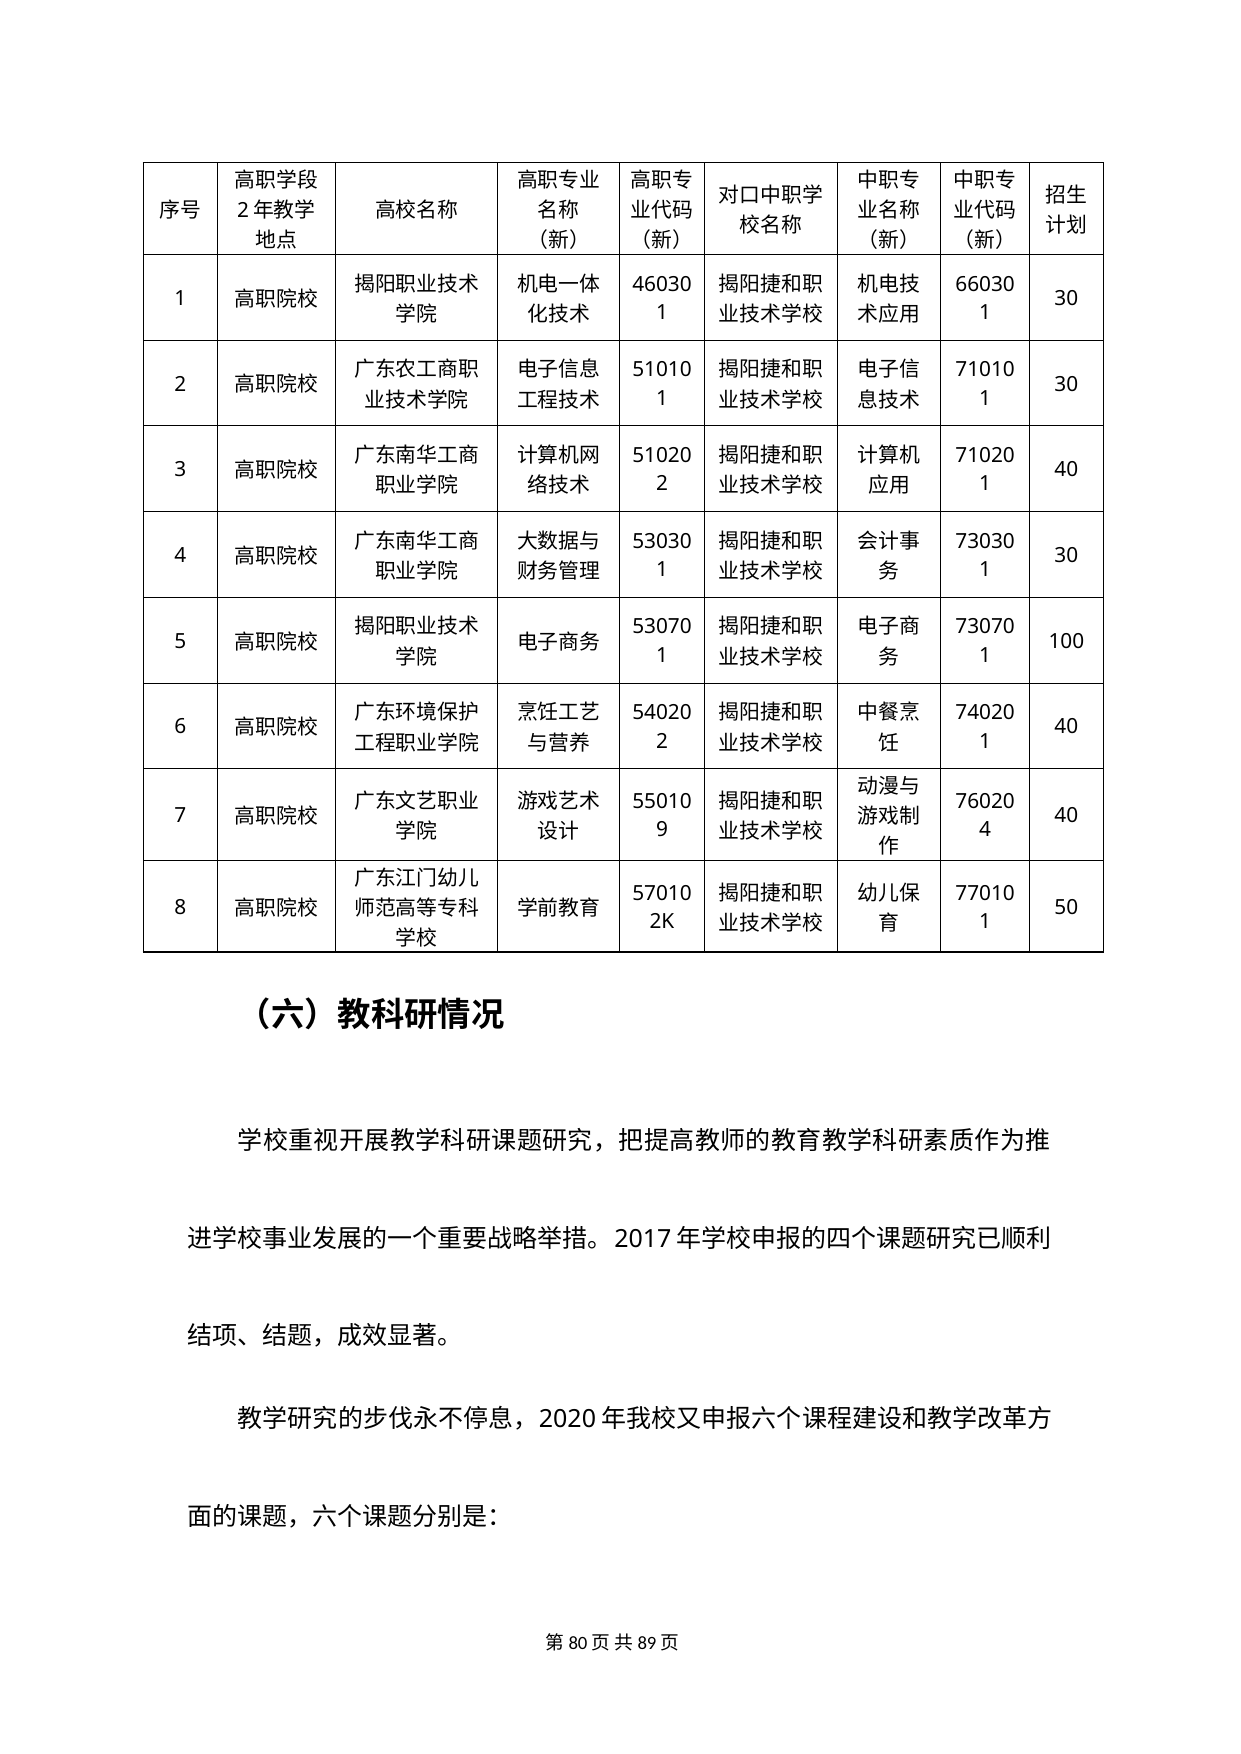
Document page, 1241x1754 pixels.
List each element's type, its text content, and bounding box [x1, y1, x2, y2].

table_cell 对口中职学校名称 [705, 163, 837, 254]
table_cell 幼儿保育 [838, 861, 940, 951]
text 学校重视开展教学科研课题研究，把提高教师的教育教学科研素质作为推进学校事业发展的一个重要战略举措。2017年学校申报的四个课题研究已顺利结项、结题，成效显著。 [187, 1106, 1053, 1366]
table_cell 中餐烹饪 [838, 684, 940, 768]
table_cell 电子商务 [498, 598, 619, 682]
table_cell 机电一体化技术 [498, 255, 619, 339]
table_cell 广东农工商职业技术学院 [336, 341, 497, 425]
table_cell 揭阳职业技术学院 [336, 255, 497, 339]
table_cell 高职院校 [218, 861, 335, 951]
table_cell 460301 [620, 255, 704, 339]
table_cell 8 [144, 861, 217, 951]
table_cell 高职院校 [218, 512, 335, 597]
table_cell 中职专业代码（新） [941, 163, 1029, 254]
table_cell 3 [144, 426, 217, 511]
table_cell 660301 [941, 255, 1029, 339]
table_cell 530701 [620, 598, 704, 682]
table_cell 6 [144, 684, 217, 768]
table_cell 30 [1030, 512, 1103, 597]
table_cell 710101 [941, 341, 1029, 425]
table_cell 50 [1030, 861, 1103, 951]
table_cell 电子信息工程技术 [498, 341, 619, 425]
table_cell 30 [1030, 341, 1103, 425]
table_cell 揭阳捷和职业技术学校 [705, 684, 837, 768]
table_cell 高职专业名称（新） [498, 163, 619, 254]
table_cell 动漫与游戏制作 [838, 769, 940, 860]
table_cell 揭阳捷和职业技术学校 [705, 512, 837, 597]
text 教学研究的步伐永不停息，2020年我校又申报六个课程建设和教学改革方面的课题，六个课题分别是： [187, 1384, 1053, 1547]
table_cell 710201 [941, 426, 1029, 511]
table_cell 730301 [941, 512, 1029, 597]
table_cell 高职院校 [218, 255, 335, 339]
table_cell 烹饪工艺与营养 [498, 684, 619, 768]
table_cell 100 [1030, 598, 1103, 682]
table_cell 770101 [941, 861, 1029, 951]
table_cell 广东环境保护工程职业学院 [336, 684, 497, 768]
table_cell 40 [1030, 684, 1103, 768]
table_cell 高职专业代码（新） [620, 163, 704, 254]
table_cell 高校名称 [336, 163, 497, 254]
table_cell 揭阳捷和职业技术学校 [705, 426, 837, 511]
table_cell 大数据与财务管理 [498, 512, 619, 597]
table_cell 广东江门幼儿师范高等专科学校 [336, 861, 497, 951]
table_cell 高职院校 [218, 769, 335, 860]
table_cell 序号 [144, 163, 217, 254]
table_cell 电子商务 [838, 598, 940, 682]
table_cell 高职院校 [218, 341, 335, 425]
table_cell 550109 [620, 769, 704, 860]
table_cell 广东南华工商职业学院 [336, 512, 497, 597]
table_cell 广东文艺职业学院 [336, 769, 497, 860]
table_cell 2 [144, 341, 217, 425]
table_cell 40 [1030, 426, 1103, 511]
table_cell 510101 [620, 341, 704, 425]
table_cell 1 [144, 255, 217, 339]
table_cell 4 [144, 512, 217, 597]
table_cell 7 [144, 769, 217, 860]
table_cell 40 [1030, 769, 1103, 860]
table_cell 揭阳职业技术学院 [336, 598, 497, 682]
table_cell 招生计划 [1030, 163, 1103, 254]
table_cell 计算机网络技术 [498, 426, 619, 511]
table_cell 30 [1030, 255, 1103, 339]
table_cell 高职学段2年教学地点 [218, 163, 335, 254]
table_cell 510202 [620, 426, 704, 511]
table_cell 揭阳捷和职业技术学校 [705, 861, 837, 951]
table_cell 5 [144, 598, 217, 682]
table_cell 电子信息技术 [838, 341, 940, 425]
table_cell 揭阳捷和职业技术学校 [705, 769, 837, 860]
table_cell 570102K [620, 861, 704, 951]
table_cell 机电技术应用 [838, 255, 940, 339]
table_cell 计算机应用 [838, 426, 940, 511]
table_cell 学前教育 [498, 861, 619, 951]
table_cell 揭阳捷和职业技术学校 [705, 341, 837, 425]
table_cell 540202 [620, 684, 704, 768]
table_cell 揭阳捷和职业技术学校 [705, 255, 837, 339]
table_cell 会计事务 [838, 512, 940, 597]
table_cell 中职专业名称（新） [838, 163, 940, 254]
table_cell 高职院校 [218, 598, 335, 682]
table_cell 高职院校 [218, 426, 335, 511]
table_cell 760204 [941, 769, 1029, 860]
table_cell 游戏艺术设计 [498, 769, 619, 860]
subtitle 教科研情况 [194, 979, 1053, 1044]
table_cell 揭阳捷和职业技术学校 [705, 598, 837, 682]
table_cell 530301 [620, 512, 704, 597]
table_cell 高职院校 [218, 684, 335, 768]
table_cell 730701 [941, 598, 1029, 682]
table_cell 广东南华工商职业学院 [336, 426, 497, 511]
table_cell 740201 [941, 684, 1029, 768]
